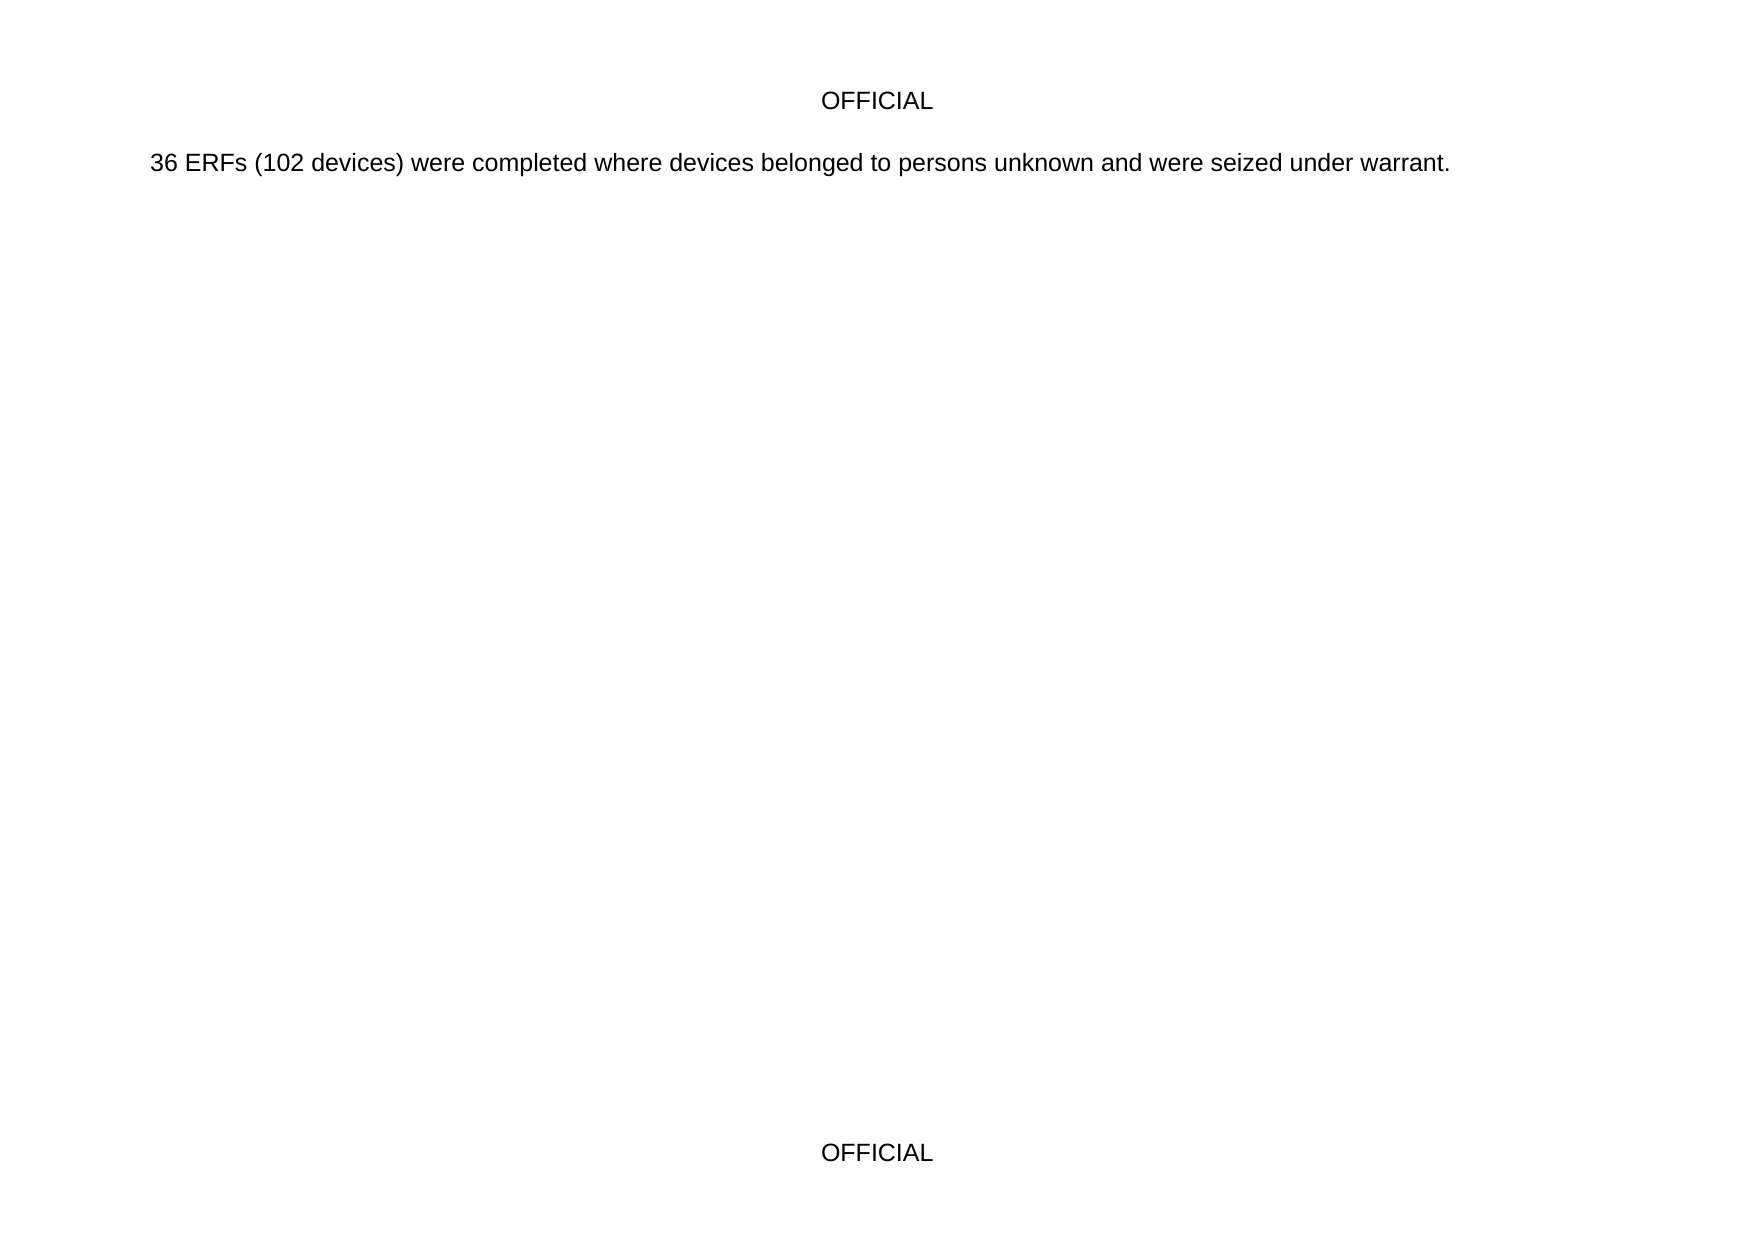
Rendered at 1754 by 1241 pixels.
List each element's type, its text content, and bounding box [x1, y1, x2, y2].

text 36 ERFs (102 devices) were completed where devices belonged to persons unknown and were seized under warrant. [150, 148, 1604, 176]
